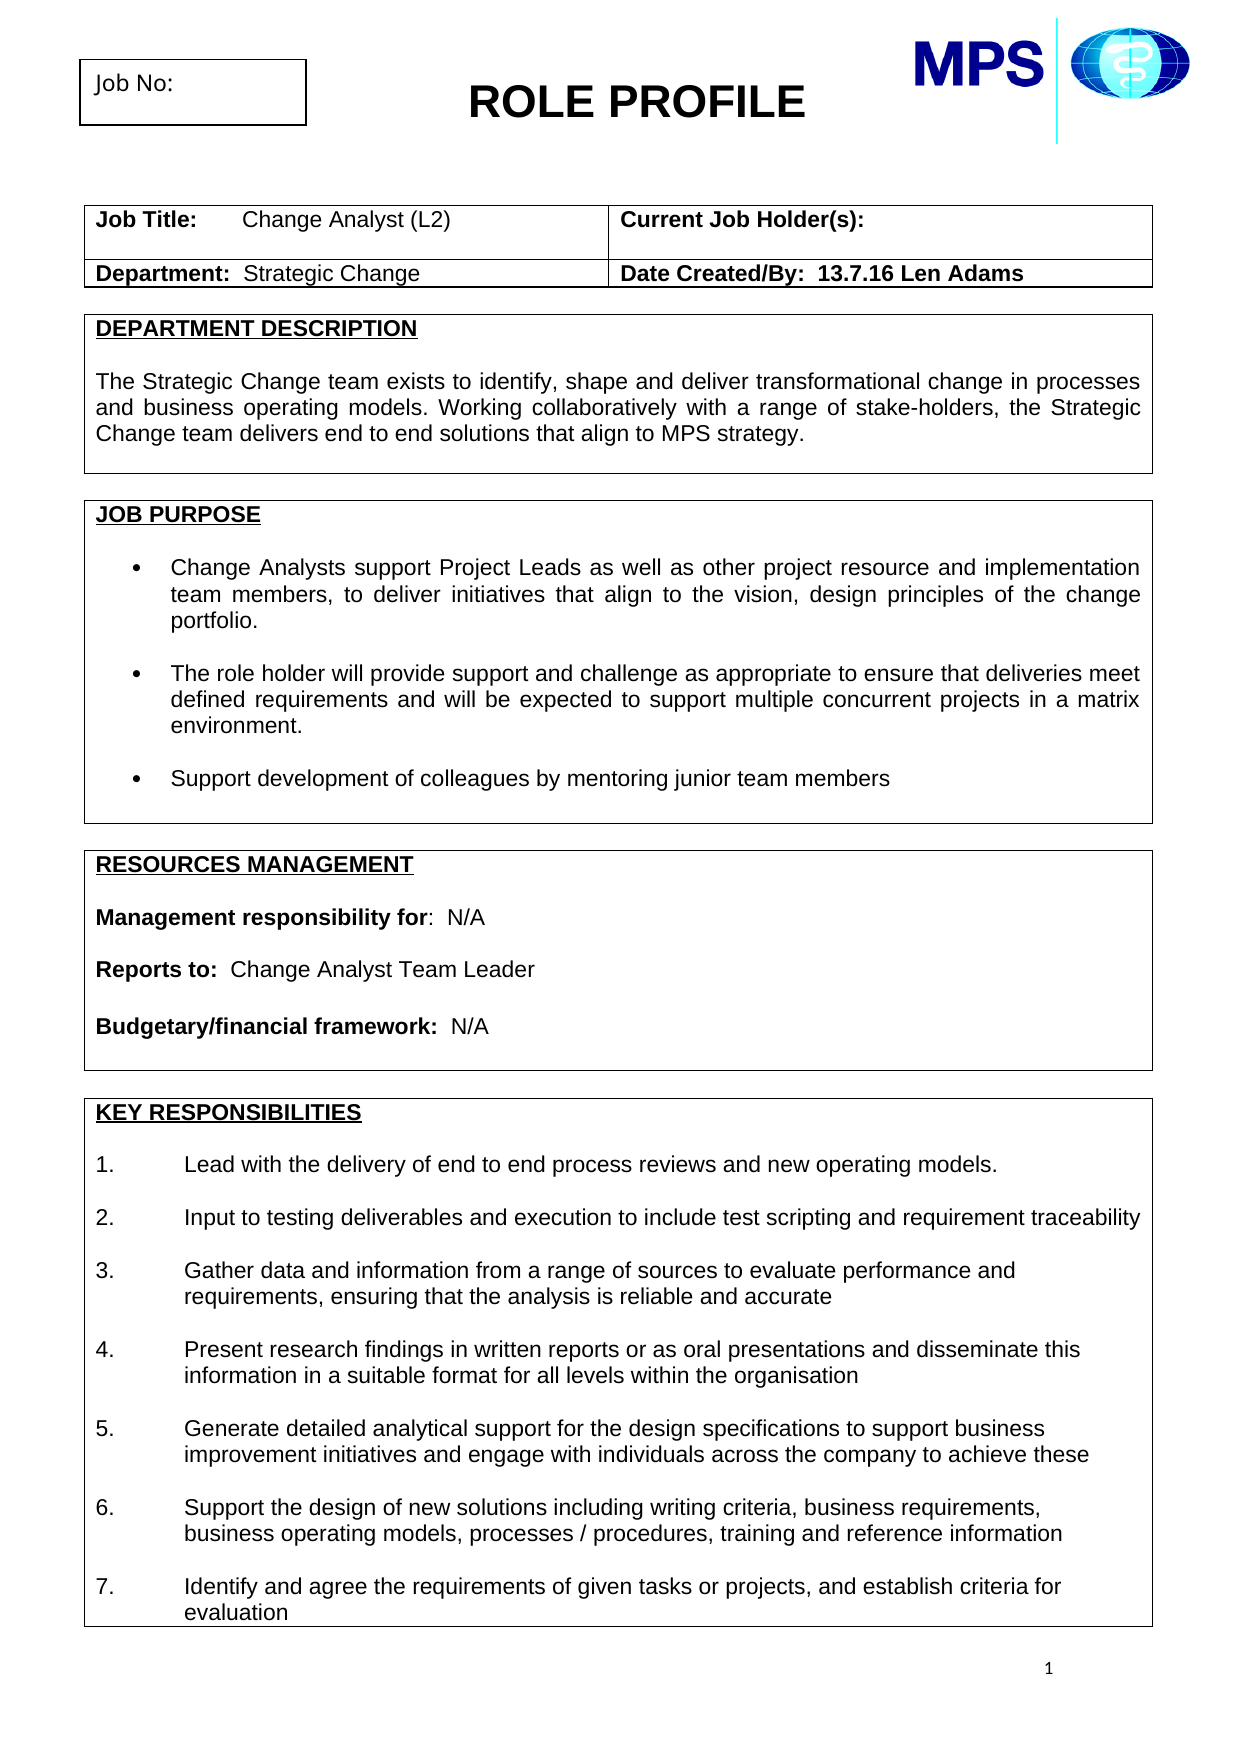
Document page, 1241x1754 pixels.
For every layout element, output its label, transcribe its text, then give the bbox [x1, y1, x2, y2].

table_cell Department: Strategic Change [85, 260, 608, 286]
table_header JOB PURPOSE Change Analysts support Project Leads as well as other project resource and implementation team members, to deliver initiatives that align to the vision, design principles of the change portfolio. The role holder will provide support and challenge as appropriate to ensure that deliveries meet defined requirements and will be expected to support multiple concurrent projects in a matrix environment. Support development of colleagues by mentoring junior team members [85, 501, 1152, 823]
table_header Job Title: Change Analyst (L2) [85, 206, 608, 259]
picture [915, 18, 1190, 144]
table_header Current Job Holder(s): [609, 206, 1152, 259]
table_header RESOURCES MANAGEMENT Management responsibility for: N/A Reports to: Change Analyst Team Leader Budgetary/financial framework: N/A [85, 851, 1152, 1070]
table_header DEPARTMENT DESCRIPTION The Strategic Change team exists to identify, shape and deliver transformational change in processes and business operating models. Working collaboratively with a range of stake-holders, the Strategic Change team delivers end to end solutions that align to MPS strategy. [85, 315, 1152, 473]
table_cell Date Created/By: 13.7.16 Len Adams [609, 260, 1152, 286]
